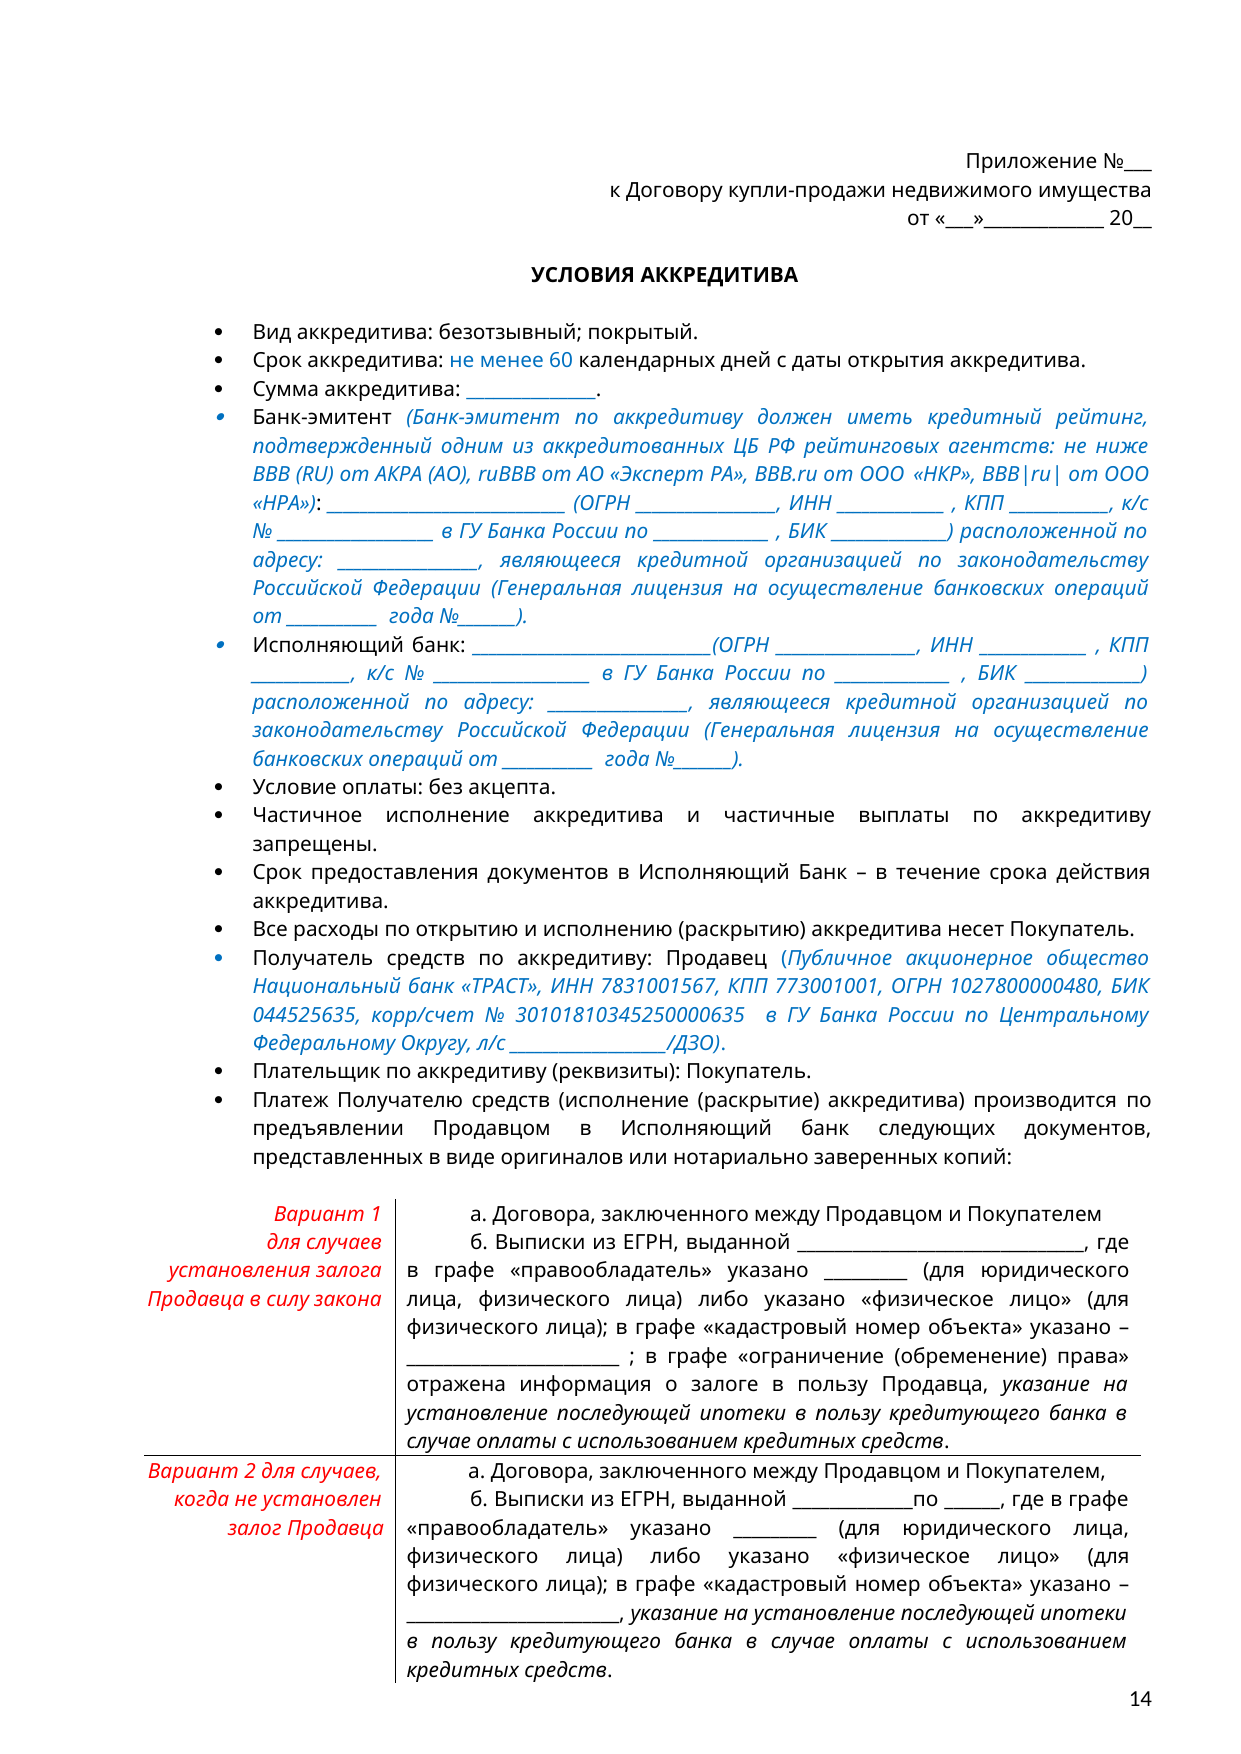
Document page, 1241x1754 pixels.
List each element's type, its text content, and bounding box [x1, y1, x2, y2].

list Плательщик по аккредитиву (реквизиты): Покупатель. [215, 1057, 1152, 1085]
text к Договору купли-продажи недвижимого имущества [177, 175, 1152, 203]
table_header а. Договора, заключенного между Продавцом и Покупателем б. Выписки из ЕГРН, выданной _______________________________, где в графе «правообладатель» указано _________ (для юридического лица, физического лица) либо указано «физическое лицо» (для физического лица); в графе «кадастровый номер объекта» указано – _______________________ ; в графе «ограничение (обременение) права» отражена информация о залоге в пользу Продавца, указание на установление последующей ипотеки в пользу кредитующего банка в случае оплаты с использованием кредитных средств. [396, 1199, 1141, 1455]
list Платеж Получателю средств (исполнение (раскрытие) аккредитива) производится по предъявлении Продавцом в Исполняющий банк следующих документов, представленных в виде оригиналов или нотариально заверенных копий: [215, 1085, 1152, 1170]
text УСЛОВИЯ АККРЕДИТИВА [177, 260, 1152, 289]
list Условие оплаты: без акцепта. [215, 772, 1152, 801]
list Банк-эмитент (Банк-эмитент по аккредитиву должен иметь кредитный рейтинг, подтвержденный одним из аккредитованных ЦБ РФ рейтинговых агентств: не ниже BBB (RU) от АКРА (АО), ruBBB от АО «Эксперт РА», BBB.ru от ООО «НКР», BBB|ru| от ООО «НРА»): _____________________________ (ОГРН _________________, ИНН _____________ , КПП ____________, к/с № ___________________ в ГУ Банка России по ______________ , БИК ______________) расположенной по адресу: _________________, являющееся кредитной организацией по законодательству Российской Федерации (Генеральная лицензия на осуществление банковских операций от ___________ года №_______). [215, 402, 1152, 630]
list Срок предоставления документов в Исполняющий Банк – в течение срока действия аккредитива. [215, 857, 1152, 914]
list Частичное исполнение аккредитива и частичные выплаты по аккредитиву запрещены. [215, 801, 1152, 857]
list Все расходы по открытию и исполнению (раскрытию) аккредитива несет Покупатель. [215, 914, 1152, 943]
list Вид аккредитива: безотзывный; покрытый. [215, 317, 1152, 346]
text Приложение №___ [177, 147, 1152, 175]
list Исполняющий банк: _____________________________(ОГРН _________________, ИНН _____________ , КПП ____________, к/с № ___________________ в ГУ Банка России по ______________ , БИК ______________) расположенной по адресу: _________________, являющееся кредитной организацией по законодательству Российской Федерации (Генеральная лицензия на осуществление банковских операций от ___________ года №_______). [215, 630, 1152, 772]
list Срок аккредитива: не менее 60 календарных дней с даты открытия аккредитива. [215, 346, 1152, 374]
table_cell Вариант 2 для случаев, когда не установлен залог Продавца [144, 1456, 395, 1683]
list Сумма аккредитива: ______________. [215, 374, 1152, 402]
list Получатель средств по аккредитиву: Продавец (Публичное акционерное общество Национальный банк «ТРАСТ», ИНН 7831001567, КПП 773001001, ОГРН 1027800000480, БИК 044525635, корр/счет № 30101810345250000635 в ГУ Банка России по Центральному Федеральному Округу, л/с ___________________/ДЗО). [215, 943, 1152, 1057]
table_cell а. Договора, заключенного между Продавцом и Покупателем, б. Выписки из ЕГРН, выданной _____________по ______, где в графе «правообладатель» указано _________ (для юридического лица, физического лица) либо указано «физическое лицо» (для физического лица); в графе «кадастровый номер объекта» указано – _______________________, указание на установление последующей ипотеки в пользу кредитующего банка в случае оплаты с использованием кредитных средств. [396, 1456, 1141, 1683]
table_header Вариант 1 для случаев установления залога Продавца в силу закона [144, 1199, 395, 1455]
text от «___»_____________ 20__ [251, 203, 1152, 232]
